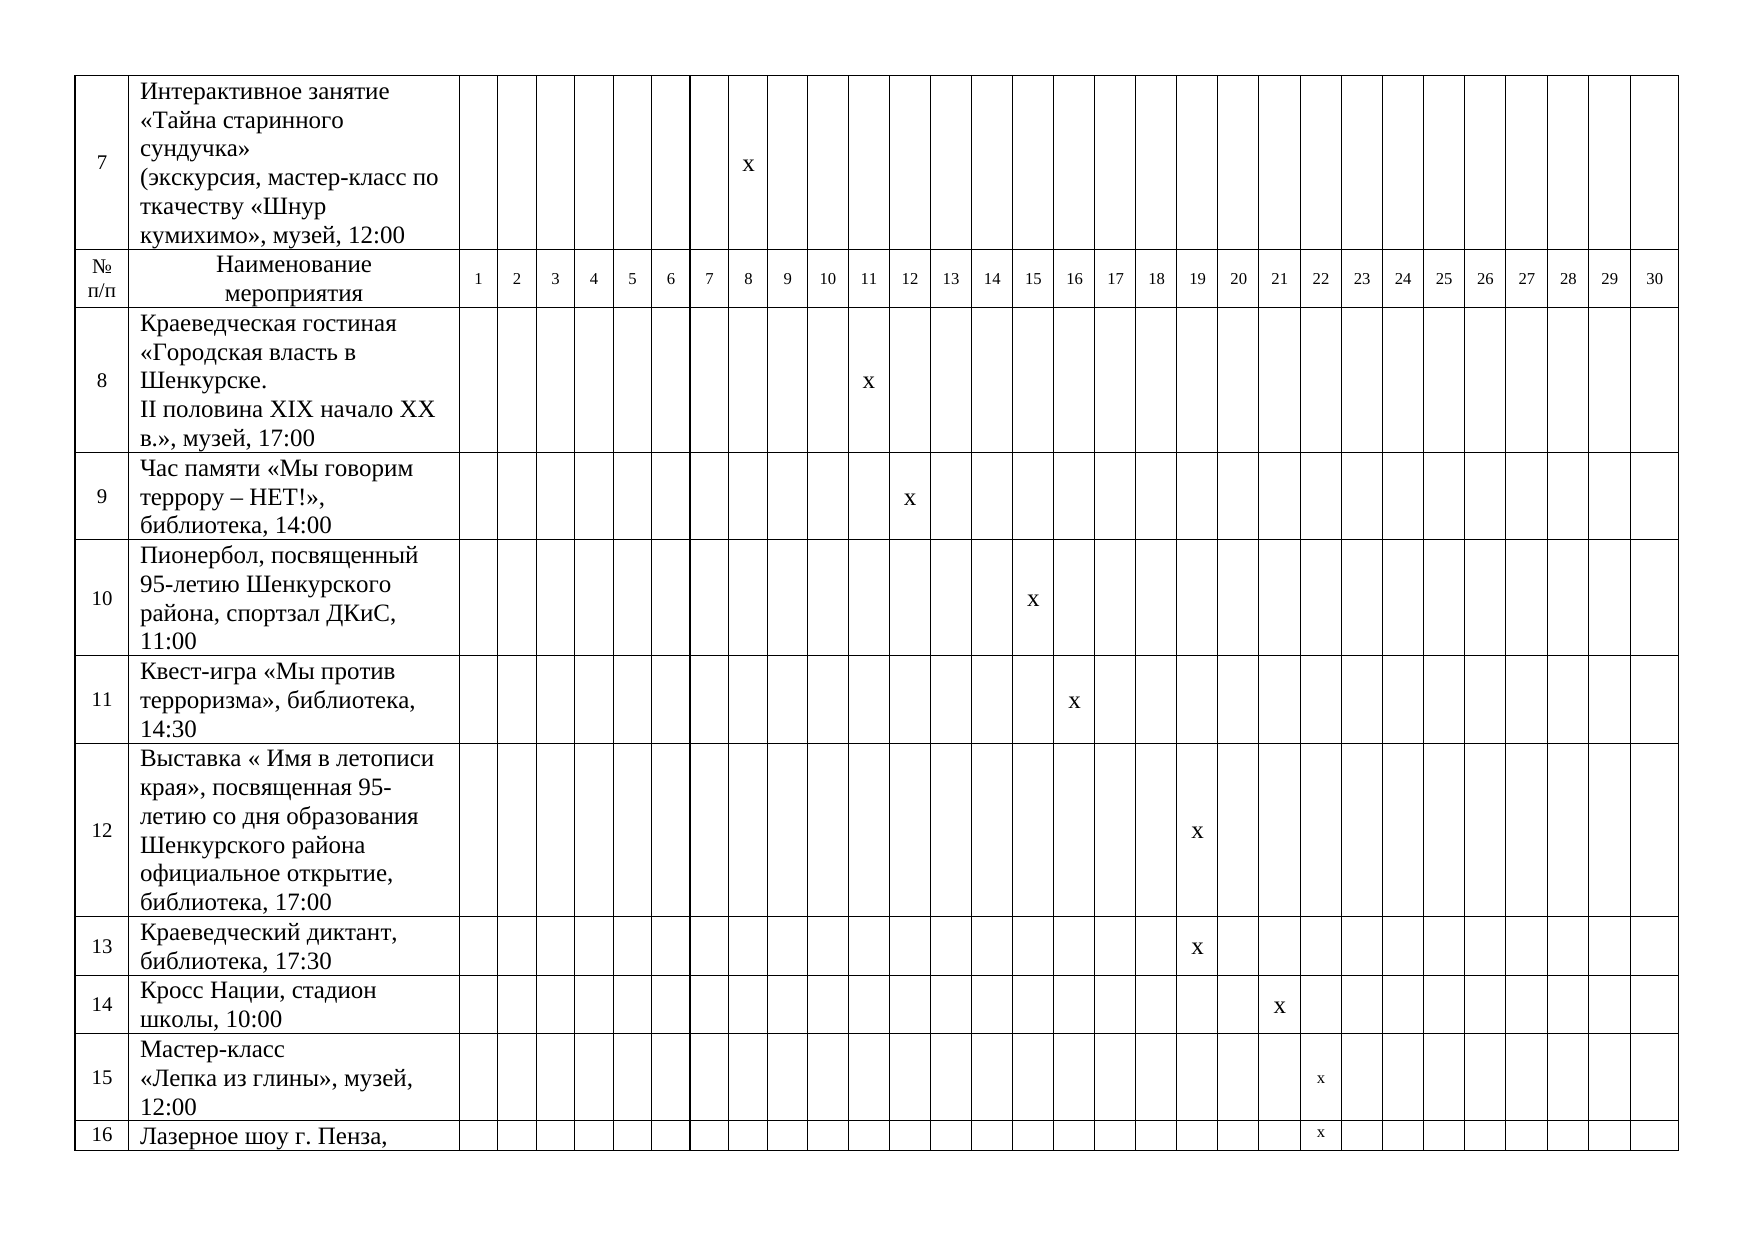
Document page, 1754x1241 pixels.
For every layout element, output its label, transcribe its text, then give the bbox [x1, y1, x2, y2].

table_cell [1054, 1034, 1094, 1120]
table_cell [1631, 76, 1678, 248]
table_cell [614, 917, 651, 974]
table_cell [729, 1034, 767, 1120]
table_cell [460, 76, 497, 248]
table_cell [890, 976, 930, 1033]
table_cell Наименование мероприятия [129, 250, 459, 307]
table_cell 11 [76, 656, 128, 742]
table_cell [1218, 1121, 1258, 1150]
table_cell 28 [1548, 250, 1588, 307]
table_cell [1259, 1121, 1300, 1150]
table_cell 25 [1424, 250, 1464, 307]
table_cell [849, 976, 889, 1033]
table_cell [537, 1121, 574, 1150]
table_cell [1136, 453, 1176, 539]
table_cell [1218, 656, 1258, 742]
table_cell [1136, 540, 1176, 655]
table_cell [849, 76, 889, 248]
table_cell [890, 308, 930, 452]
table_cell [1506, 976, 1547, 1033]
table_cell 2 [498, 250, 536, 307]
table_cell [931, 308, 971, 452]
table_cell [1095, 976, 1135, 1033]
table_cell [652, 308, 689, 452]
table_cell 3 [537, 250, 574, 307]
table_cell [1013, 76, 1053, 248]
table_cell [1013, 1034, 1053, 1120]
table_cell [1548, 917, 1588, 974]
table_cell [768, 540, 807, 655]
table_cell [575, 76, 613, 248]
table_cell [768, 76, 807, 248]
table_cell [972, 1034, 1012, 1120]
table_cell [1095, 540, 1135, 655]
table_cell [768, 976, 807, 1033]
table_cell [1095, 656, 1135, 742]
table_cell [1136, 1121, 1176, 1150]
table_cell [931, 453, 971, 539]
table_cell [808, 976, 848, 1033]
table_cell х [1177, 917, 1217, 974]
table_cell [575, 976, 613, 1033]
table_cell [1589, 744, 1630, 916]
table_cell 16 [1054, 250, 1094, 307]
table_cell [614, 1034, 651, 1120]
table_cell х [1177, 744, 1217, 916]
table_cell [652, 1121, 689, 1150]
table_cell [849, 917, 889, 974]
table_cell [498, 76, 536, 248]
table_cell [808, 1034, 848, 1120]
table_cell 24 [1383, 250, 1423, 307]
table_cell 4 [575, 250, 613, 307]
table_cell [1259, 656, 1300, 742]
table_cell [1506, 656, 1547, 742]
table_cell [1054, 976, 1094, 1033]
table_cell 11 [849, 250, 889, 307]
table_cell [460, 308, 497, 452]
table_cell [1342, 540, 1382, 655]
table_cell [575, 656, 613, 742]
table_cell 20 [1218, 250, 1258, 307]
table_cell 8 [729, 250, 767, 307]
table_cell [1424, 1121, 1464, 1150]
table_cell [1465, 76, 1505, 248]
table_cell [652, 453, 689, 539]
table_cell [768, 308, 807, 452]
table_cell [890, 917, 930, 974]
table_cell [1301, 308, 1341, 452]
table_cell 19 [1177, 250, 1217, 307]
table_cell [1631, 976, 1678, 1033]
table_cell [1218, 453, 1258, 539]
table_cell [1301, 744, 1341, 916]
table_cell 23 [1342, 250, 1382, 307]
table_cell [729, 540, 767, 655]
table_cell [1054, 744, 1094, 916]
table_cell [1548, 656, 1588, 742]
table_cell [691, 917, 728, 974]
table_cell [849, 1121, 889, 1150]
table_cell № п/п [76, 250, 128, 307]
table_cell [972, 917, 1012, 974]
table_cell [1013, 1121, 1053, 1150]
table_cell [1631, 1121, 1678, 1150]
table_cell [808, 656, 848, 742]
table_cell [1177, 656, 1217, 742]
table_cell [1424, 917, 1464, 974]
table_cell 5 [614, 250, 651, 307]
table_cell [1218, 308, 1258, 452]
table_cell [1013, 744, 1053, 916]
table_cell [890, 76, 930, 248]
table_cell [1177, 976, 1217, 1033]
table_cell [1589, 1034, 1630, 1120]
table_cell [768, 744, 807, 916]
table_cell [1136, 308, 1176, 452]
table_cell [1589, 76, 1630, 248]
table_cell [1054, 917, 1094, 974]
table_cell [691, 540, 728, 655]
table_cell [1177, 540, 1217, 655]
table_cell [890, 540, 930, 655]
table_cell Выставка « Имя в летописи края», посвященная 95-летию со дня образования Шенкурского района официальное открытие, библиотека, 17:00 [129, 744, 459, 916]
table_cell [1465, 540, 1505, 655]
table_cell [614, 976, 651, 1033]
table_cell [1342, 744, 1382, 916]
table_cell [614, 744, 651, 916]
table_cell [691, 976, 728, 1033]
table_cell [614, 540, 651, 655]
table_cell [729, 917, 767, 974]
table_cell [498, 540, 536, 655]
table_cell [849, 744, 889, 916]
table_cell [1301, 917, 1341, 974]
table_cell [1383, 1121, 1423, 1150]
table_cell [1424, 1034, 1464, 1120]
table_cell [1218, 1034, 1258, 1120]
table_cell [1506, 76, 1547, 248]
table_cell [1054, 1121, 1094, 1150]
table_cell [1095, 453, 1135, 539]
table_cell 15 [76, 1034, 128, 1120]
table_cell [1013, 308, 1053, 452]
table_cell [931, 917, 971, 974]
table_cell 7 [691, 250, 728, 307]
table_cell [1506, 453, 1547, 539]
table_cell [1465, 453, 1505, 539]
table_cell [1218, 744, 1258, 916]
table_cell 10 [808, 250, 848, 307]
table_cell [1631, 656, 1678, 742]
table_cell [1301, 453, 1341, 539]
table_cell [972, 976, 1012, 1033]
table_cell [808, 917, 848, 974]
table_cell [1259, 744, 1300, 916]
table_cell [652, 744, 689, 916]
table_cell [498, 1034, 536, 1120]
table_cell х [1013, 540, 1053, 655]
table_cell Интерактивное занятие «Тайна старинного сундучка» (экскурсия, мастер-класс по ткачеству «Шнур кумихимо», музей, 12:00 [129, 76, 459, 248]
table_cell [575, 1034, 613, 1120]
table_cell [537, 976, 574, 1033]
table_cell [729, 976, 767, 1033]
table_cell [1548, 540, 1588, 655]
table_cell [498, 453, 536, 539]
table_cell 7 [76, 76, 128, 248]
table_cell [1631, 1034, 1678, 1120]
table_cell [1259, 308, 1300, 452]
table_cell [1095, 76, 1135, 248]
table_cell 27 [1506, 250, 1547, 307]
table_cell [768, 1121, 807, 1150]
table_cell [1218, 976, 1258, 1033]
table_cell [1506, 917, 1547, 974]
table_cell [1589, 1121, 1630, 1150]
table_cell 30 [1631, 250, 1678, 307]
table_cell [1095, 1121, 1135, 1150]
table_cell [1342, 453, 1382, 539]
table_cell [1424, 744, 1464, 916]
table_cell [1218, 540, 1258, 655]
table_cell [729, 453, 767, 539]
table_cell [849, 453, 889, 539]
table_cell 29 [1589, 250, 1630, 307]
table_cell [498, 656, 536, 742]
table_cell [972, 1121, 1012, 1150]
table_cell [1259, 917, 1300, 974]
table_cell [1218, 917, 1258, 974]
table_cell [849, 540, 889, 655]
table_cell [498, 744, 536, 916]
table_cell 1 [460, 250, 497, 307]
table_cell [460, 744, 497, 916]
table_cell [1342, 1034, 1382, 1120]
table_cell [931, 976, 971, 1033]
table_cell [1259, 76, 1300, 248]
table_cell [1095, 1034, 1135, 1120]
table_cell [498, 917, 536, 974]
table_cell [1301, 976, 1341, 1033]
table_cell [1506, 540, 1547, 655]
table_cell [1548, 1034, 1588, 1120]
table_cell [1177, 1034, 1217, 1120]
table_cell [614, 453, 651, 539]
table_cell [1424, 308, 1464, 452]
table_cell [972, 308, 1012, 452]
table_cell [1631, 540, 1678, 655]
table_cell [691, 308, 728, 452]
table_cell [1465, 917, 1505, 974]
table_cell [1631, 744, 1678, 916]
table_cell [1383, 76, 1423, 248]
table_cell [1177, 308, 1217, 452]
table_cell Краеведческая гостиная «Городская власть в Шенкурске. II половина XIX начало XX в.», музей, 17:00 [129, 308, 459, 452]
table_cell [1177, 76, 1217, 248]
table_cell [1631, 917, 1678, 974]
table_cell [1136, 744, 1176, 916]
table_cell [768, 656, 807, 742]
table_cell [1589, 308, 1630, 452]
table_cell [1259, 453, 1300, 539]
table_cell [768, 1034, 807, 1120]
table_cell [129, 1121, 459, 1150]
table_cell [460, 976, 497, 1033]
table_cell [1424, 656, 1464, 742]
table_cell [1342, 1121, 1382, 1150]
table_cell [537, 917, 574, 974]
table_cell [1301, 76, 1341, 248]
table_cell [460, 540, 497, 655]
table_cell [652, 1034, 689, 1120]
table_cell [498, 308, 536, 452]
table_cell [1383, 308, 1423, 452]
table_cell 17 [1095, 250, 1135, 307]
table_cell [1136, 1034, 1176, 1120]
table_cell [1177, 453, 1217, 539]
table_cell [1631, 453, 1678, 539]
table_cell [1301, 540, 1341, 655]
table_cell [729, 744, 767, 916]
table_cell [890, 656, 930, 742]
table_cell [808, 1121, 848, 1150]
table_cell [1054, 453, 1094, 539]
table_cell [1054, 540, 1094, 655]
table_cell х [1301, 1034, 1341, 1120]
table_cell [460, 1121, 497, 1150]
table_cell Кросс Нации, стадион школы, 10:00 [129, 976, 459, 1033]
table_cell Мастер-класс «Лепка из глины», музей, 12:00 [129, 1034, 459, 1120]
table_cell [1095, 917, 1135, 974]
table_cell [1465, 976, 1505, 1033]
table_cell [1013, 453, 1053, 539]
table_cell [1548, 1121, 1588, 1150]
table_cell [614, 656, 651, 742]
table_cell [972, 540, 1012, 655]
table_cell [1548, 453, 1588, 539]
table_cell [575, 917, 613, 974]
table_cell [931, 744, 971, 916]
table_cell [498, 976, 536, 1033]
table_cell 21 [1259, 250, 1300, 307]
table_cell 13 [76, 917, 128, 974]
table_cell [691, 656, 728, 742]
table_cell [1136, 76, 1176, 248]
table_cell [537, 76, 574, 248]
table_cell [1136, 976, 1176, 1033]
table_cell [1095, 308, 1135, 452]
table_cell [808, 453, 848, 539]
table_cell [1013, 917, 1053, 974]
table_cell [972, 744, 1012, 916]
table_cell Краеведческий диктант, библиотека, 17:30 [129, 917, 459, 974]
table_cell [890, 1121, 930, 1150]
table_cell [1383, 917, 1423, 974]
table_cell [537, 540, 574, 655]
table_cell 14 [76, 976, 128, 1033]
table_cell [1301, 656, 1341, 742]
table_cell х [729, 76, 767, 248]
table_cell [1342, 976, 1382, 1033]
table_cell [1342, 917, 1382, 974]
table_cell [460, 453, 497, 539]
table_cell [1424, 976, 1464, 1033]
table_cell [729, 1121, 767, 1150]
table_cell Пионербол, посвященный 95-летию Шенкурского района, спортзал ДКиС, 11:00 [129, 540, 459, 655]
table_cell 9 [768, 250, 807, 307]
table_cell 14 [972, 250, 1012, 307]
table_cell [575, 540, 613, 655]
table_cell [1136, 917, 1176, 974]
table_cell [460, 1034, 497, 1120]
table_cell 22 [1301, 250, 1341, 307]
table_cell [808, 744, 848, 916]
table_cell 6 [652, 250, 689, 307]
table_cell [537, 656, 574, 742]
table_cell [729, 656, 767, 742]
table_cell Квест-игра «Мы против терроризма», библиотека, 14:30 [129, 656, 459, 742]
table_cell [1631, 308, 1678, 452]
table_cell [1383, 744, 1423, 916]
table_cell 8 [76, 308, 128, 452]
table_cell [537, 1034, 574, 1120]
table_cell х [1054, 656, 1094, 742]
table_cell [691, 453, 728, 539]
table_cell [1383, 976, 1423, 1033]
table_cell [1136, 656, 1176, 742]
table_cell [537, 453, 574, 539]
table_cell 12 [76, 744, 128, 916]
table_cell [1342, 76, 1382, 248]
table_cell [729, 308, 767, 452]
table_cell [1465, 656, 1505, 742]
table_cell [614, 308, 651, 452]
table_cell [537, 744, 574, 916]
table_cell [614, 76, 651, 248]
table_cell х [1259, 976, 1300, 1033]
table_cell [1218, 76, 1258, 248]
table_cell [575, 308, 613, 452]
table_cell [1383, 656, 1423, 742]
table_cell [652, 656, 689, 742]
table_cell [1589, 976, 1630, 1033]
table_cell [575, 1121, 613, 1150]
table_cell [1054, 308, 1094, 452]
table_cell [1589, 917, 1630, 974]
table_cell [1383, 453, 1423, 539]
table_cell [931, 656, 971, 742]
table_cell [849, 1034, 889, 1120]
table_cell [1383, 540, 1423, 655]
table_cell [1506, 1034, 1547, 1120]
table_cell [652, 76, 689, 248]
table_cell [1013, 976, 1053, 1033]
table_cell [931, 1034, 971, 1120]
table_cell 15 [1013, 250, 1053, 307]
table_cell [1589, 453, 1630, 539]
table_cell 10 [76, 540, 128, 655]
table_cell [652, 917, 689, 974]
table_cell [1548, 76, 1588, 248]
table_cell [1589, 540, 1630, 655]
table_cell [931, 1121, 971, 1150]
table_cell [1465, 308, 1505, 452]
table_cell [691, 76, 728, 248]
table_cell [849, 656, 889, 742]
table_cell [1465, 1121, 1505, 1150]
table_cell 12 [890, 250, 930, 307]
table_cell х [849, 308, 889, 452]
table_cell [1548, 308, 1588, 452]
table_cell [890, 744, 930, 916]
table_cell [1424, 76, 1464, 248]
table_cell [931, 76, 971, 248]
table_cell [1506, 744, 1547, 916]
table_cell х [1301, 1121, 1341, 1150]
table_cell [808, 308, 848, 452]
table_cell [972, 656, 1012, 742]
table_cell [1548, 744, 1588, 916]
table_cell [1259, 540, 1300, 655]
table_cell [691, 1121, 728, 1150]
table_cell [808, 540, 848, 655]
table_cell [1259, 1034, 1300, 1120]
table_cell [1424, 453, 1464, 539]
table_cell 18 [1136, 250, 1176, 307]
table_cell [1383, 1034, 1423, 1120]
table_cell [972, 76, 1012, 248]
table_cell [1054, 76, 1094, 248]
table_cell [1506, 1121, 1547, 1150]
table_cell [575, 453, 613, 539]
table_cell [691, 1034, 728, 1120]
table_cell [890, 1034, 930, 1120]
table_cell 9 [76, 453, 128, 539]
table_cell [1177, 1121, 1217, 1150]
table_cell х [890, 453, 930, 539]
table_cell [808, 76, 848, 248]
table_cell [498, 1121, 536, 1150]
table_cell [460, 917, 497, 974]
table_cell [1095, 744, 1135, 916]
table_cell [1465, 744, 1505, 916]
table_cell [1548, 976, 1588, 1033]
table_cell 16 [76, 1121, 128, 1150]
table_cell 26 [1465, 250, 1505, 307]
table_cell [1342, 656, 1382, 742]
table_cell [1424, 540, 1464, 655]
table_cell [768, 917, 807, 974]
table_cell [1342, 308, 1382, 452]
table_cell [652, 976, 689, 1033]
table_cell [614, 1121, 651, 1150]
table_cell [652, 540, 689, 655]
table_cell [1589, 656, 1630, 742]
table_cell 13 [931, 250, 971, 307]
table_cell [931, 540, 971, 655]
table_cell [768, 453, 807, 539]
table_cell Час памяти «Мы говорим террору – НЕТ!», библиотека, 14:00 [129, 453, 459, 539]
table_cell [537, 308, 574, 452]
table_cell [691, 744, 728, 916]
table_cell [460, 656, 497, 742]
table_cell [1506, 308, 1547, 452]
table_cell [1013, 656, 1053, 742]
table_cell [1465, 1034, 1505, 1120]
table_cell [972, 453, 1012, 539]
table_cell [575, 744, 613, 916]
